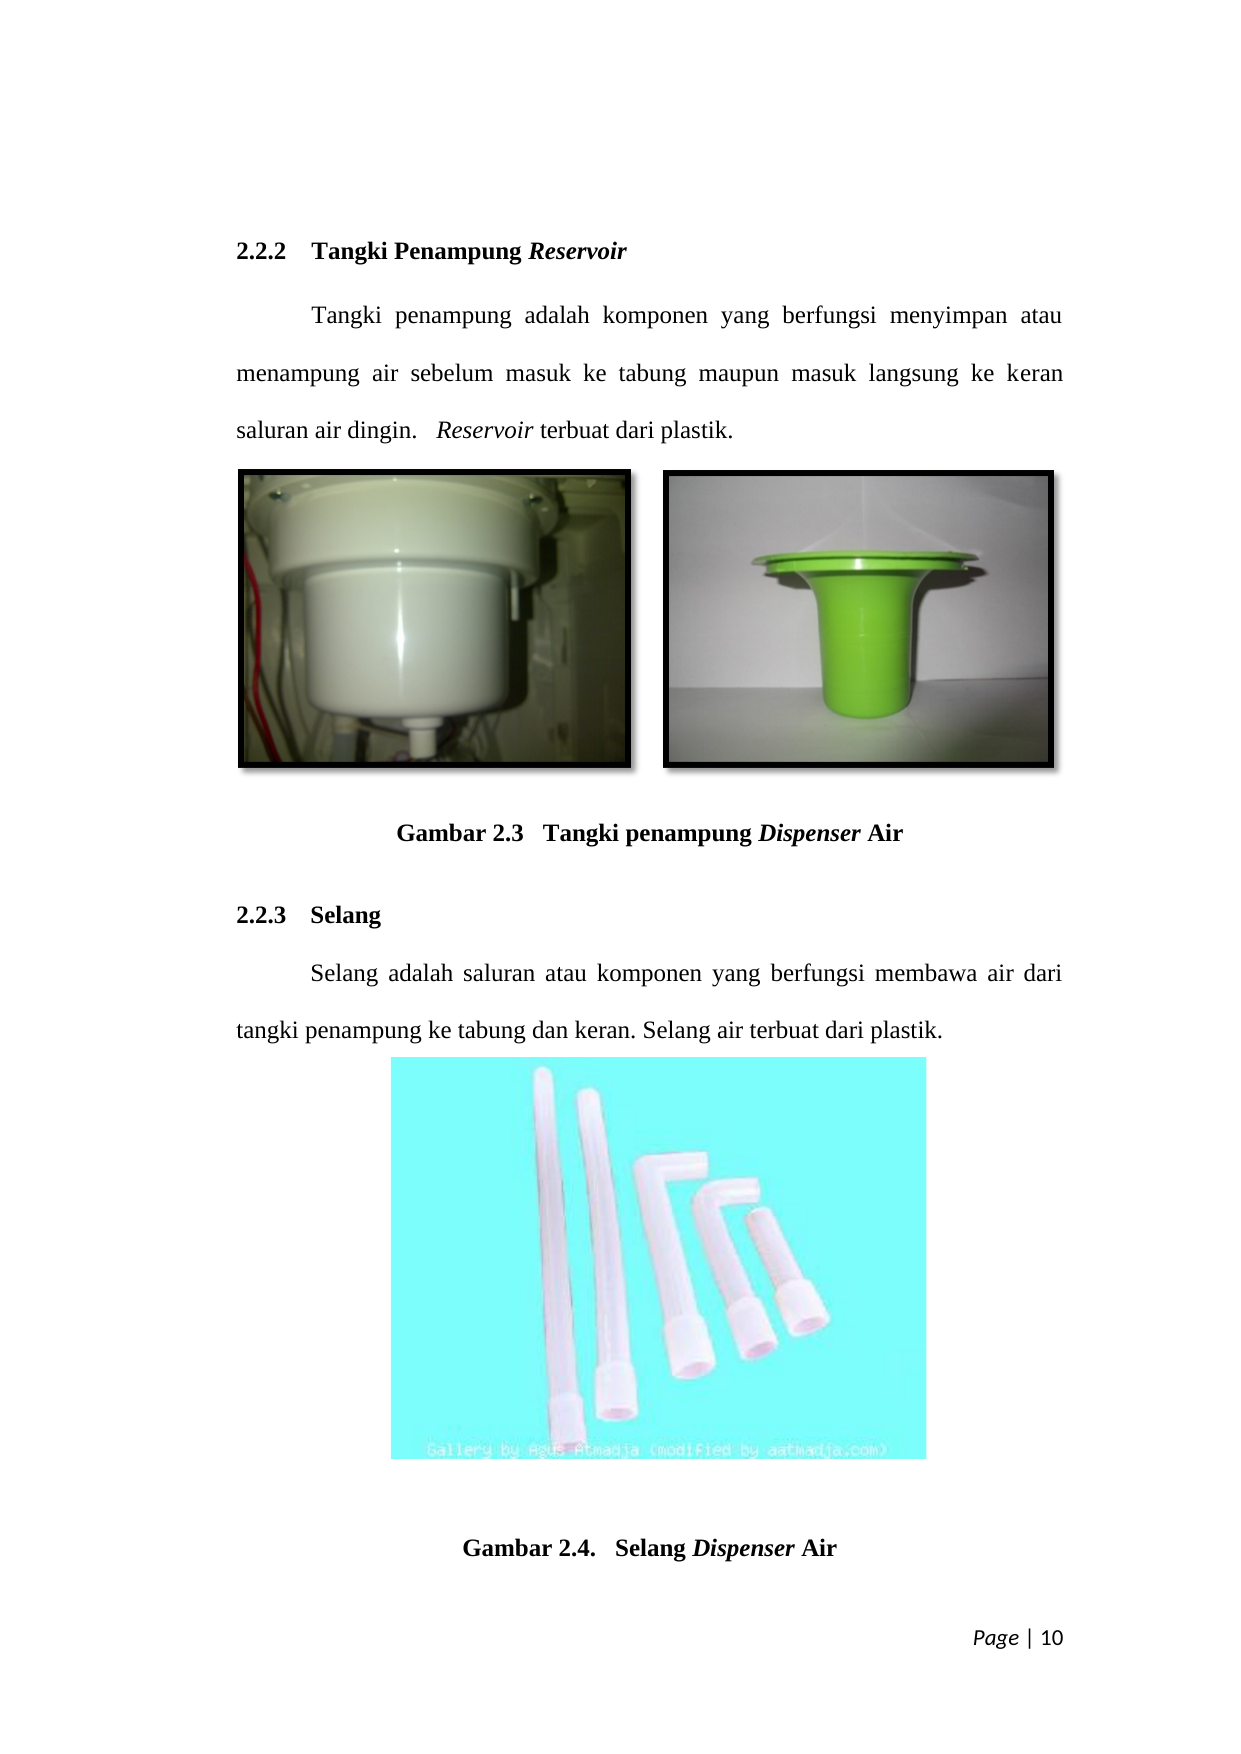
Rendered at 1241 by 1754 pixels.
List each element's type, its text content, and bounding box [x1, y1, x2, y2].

text Tangki penampung adalah komponen yang berfungsi menyimpan atau menampung air sebelum masuk ke tabung maupun masuk langsung ke keran saluran air dingin. Reservoir terbuat dari plastik. [236, 300, 1063, 444]
picture [234, 466, 1067, 781]
picture [390, 1057, 927, 1459]
text Gambar 2.4. Selang Dispenser Air [236, 1533, 1063, 1561]
text Selang adalah saluran atau komponen yang berfungsi membawa air dari tangki penampung ke tabung dan keran. Selang air terbuat dari plastik. [236, 958, 1063, 1044]
text 2.2.2 Tangki Penampung Reservoir [236, 236, 1063, 265]
text Gambar 2.3 Tangki penampung Dispenser Air [236, 818, 1063, 846]
text 2.2.3 Selang [236, 900, 1063, 929]
